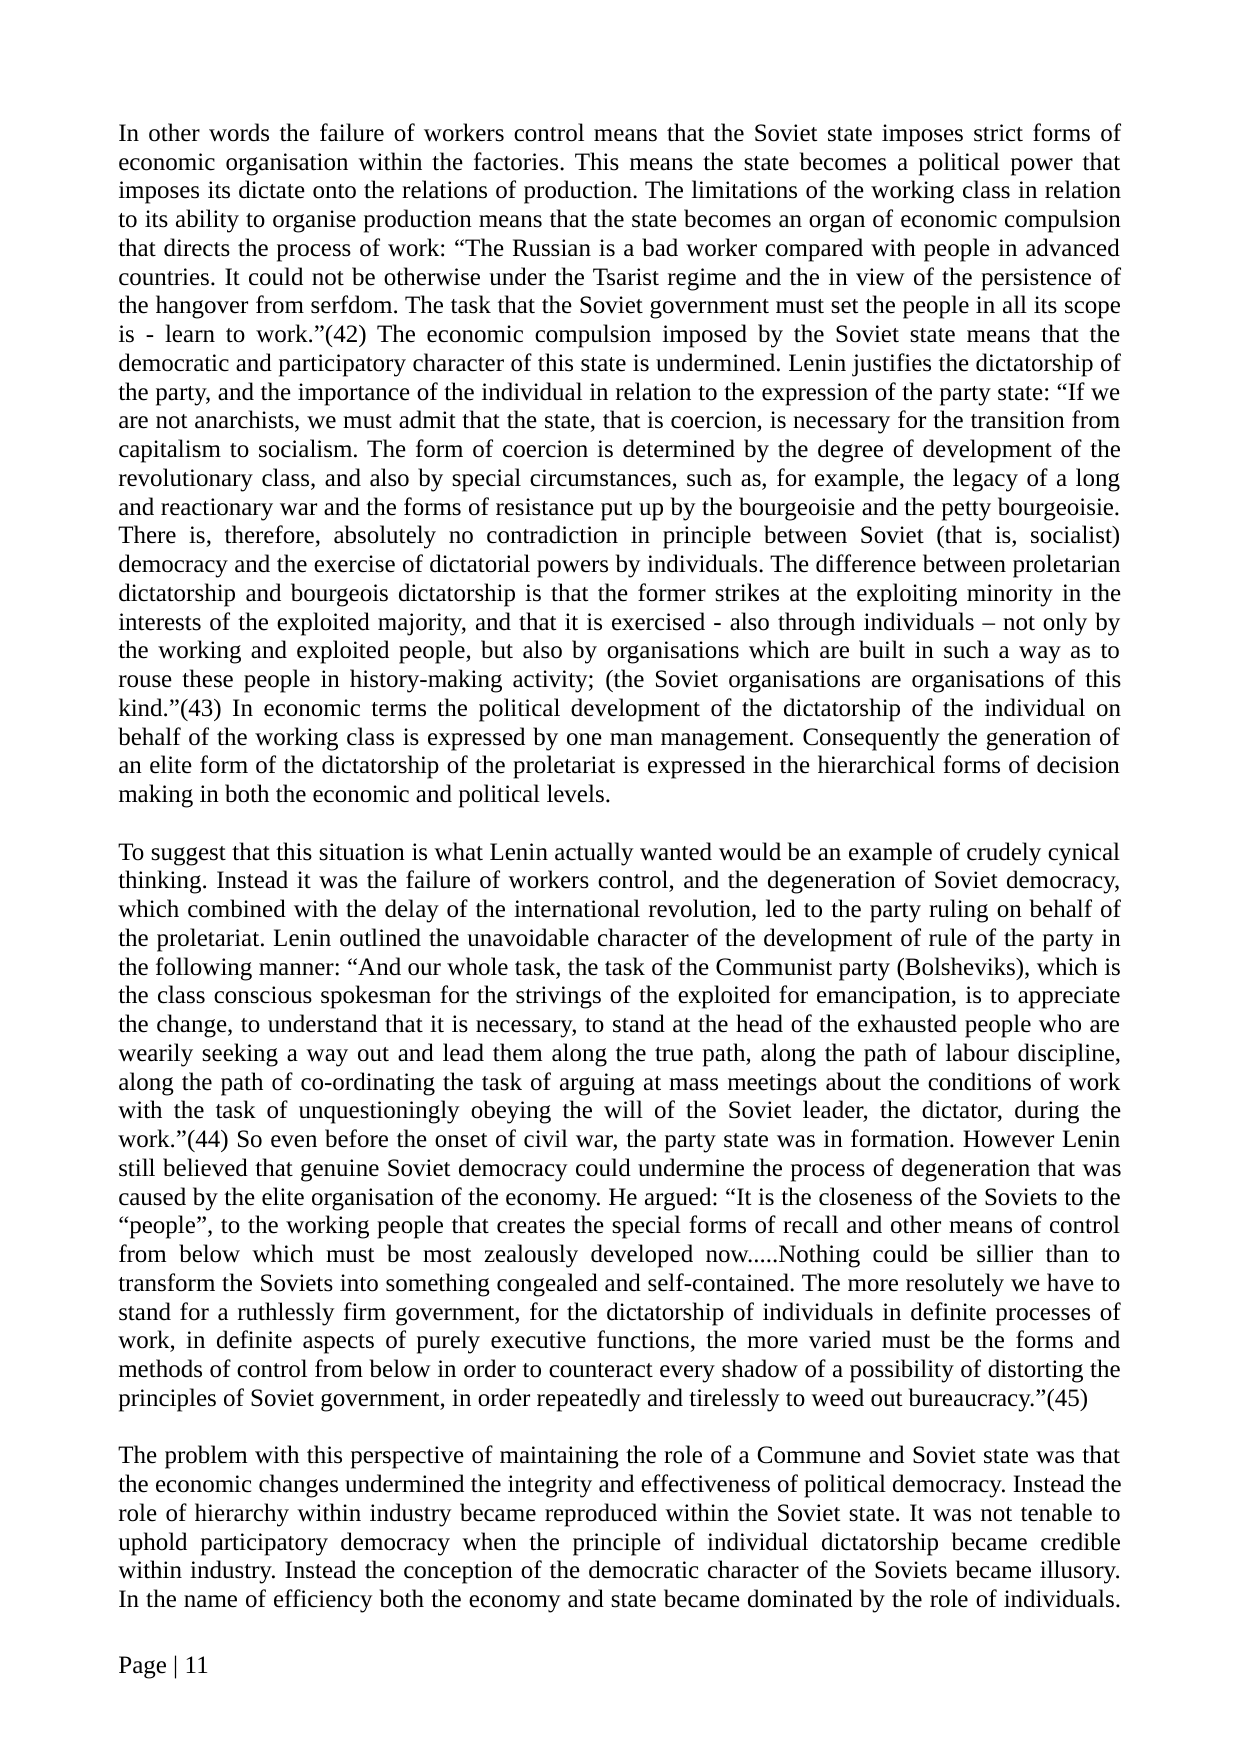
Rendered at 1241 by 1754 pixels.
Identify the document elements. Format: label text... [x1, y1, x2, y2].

text To suggest that this situation is what Lenin actually wanted would be an example of crudely cynical thinking. Instead it was the failure of workers control, and the degeneration of Soviet democracy, which combined with the delay of the international revolution, led to the party ruling on behalf of the proletariat. Lenin outlined the unavoidable character of the development of rule of the party in the following manner: “And our whole task, the task of the Communist party (Bolsheviks), which is the class conscious spokesman for the strivings of the exploited for emancipation, is to appreciate the change, to understand that it is necessary, to stand at the head of the exhausted people who are wearily seeking a way out and lead them along the true path, along the path of labour discipline, along the path of co-ordinating the task of arguing at mass meetings about the conditions of work with the task of unquestioningly obeying the will of the Soviet leader, the dictator, during the work.”(44) So even before the onset of civil war, the party state was in formation. However Lenin still believed that genuine Soviet democracy could undermine the process of degeneration that was caused by the elite organisation of the economy. He argued: “It is the closeness of the Soviets to the “people”, to the working people that creates the special forms of recall and other means of control from below which must be most zealously developed now.....Nothing could be sillier than to transform the Soviets into something congealed and self-contained. The more resolutely we have to stand for a ruthlessly firm government, for the dictatorship of individuals in definite processes of work, in definite aspects of purely executive functions, the more varied must be the forms and methods of control from below in order to counteract every shadow of a possibility of distorting the principles of Soviet government, in order repeatedly and tirelessly to weed out bureaucracy.”(45) [118, 837, 1122, 1412]
text In other words the failure of workers control means that the Soviet state imposes strict forms of economic organisation within the factories. This means the state becomes a political power that imposes its dictate onto the relations of production. The limitations of the working class in relation to its ability to organise production means that the state becomes an organ of economic compulsion that directs the process of work: “The Russian is a bad worker compared with people in advanced countries. It could not be otherwise under the Tsarist regime and the in view of the persistence of the hangover from serfdom. The task that the Soviet government must set the people in all its scope is - learn to work.”(42) The economic compulsion imposed by the Soviet state means that the democratic and participatory character of this state is undermined. Lenin justifies the dictatorship of the party, and the importance of the individual in relation to the expression of the party state: “If we are not anarchists, we must admit that the state, that is coercion, is necessary for the transition from capitalism to socialism. The form of coercion is determined by the degree of development of the revolutionary class, and also by special circumstances, such as, for example, the legacy of a long and reactionary war and the forms of resistance put up by the bourgeoisie and the petty bourgeoisie. There is, therefore, absolutely no contradiction in principle between Soviet (that is, socialist) democracy and the exercise of dictatorial powers by individuals. The difference between proletarian dictatorship and bourgeois dictatorship is that the former strikes at the exploiting minority in the interests of the exploited majority, and that it is exercised - also through individuals – not only by the working and exploited people, but also by organisations which are built in such a way as to rouse these people in history-making activity; (the Soviet organisations are organisations of this kind.”(43) In economic terms the political development of the dictatorship of the individual on behalf of the working class is expressed by one man management. Consequently the generation of an elite form of the dictatorship of the proletariat is expressed in the hierarchical forms of decision making in both the economic and political levels. [118, 118, 1122, 808]
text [118, 1441, 1122, 1613]
